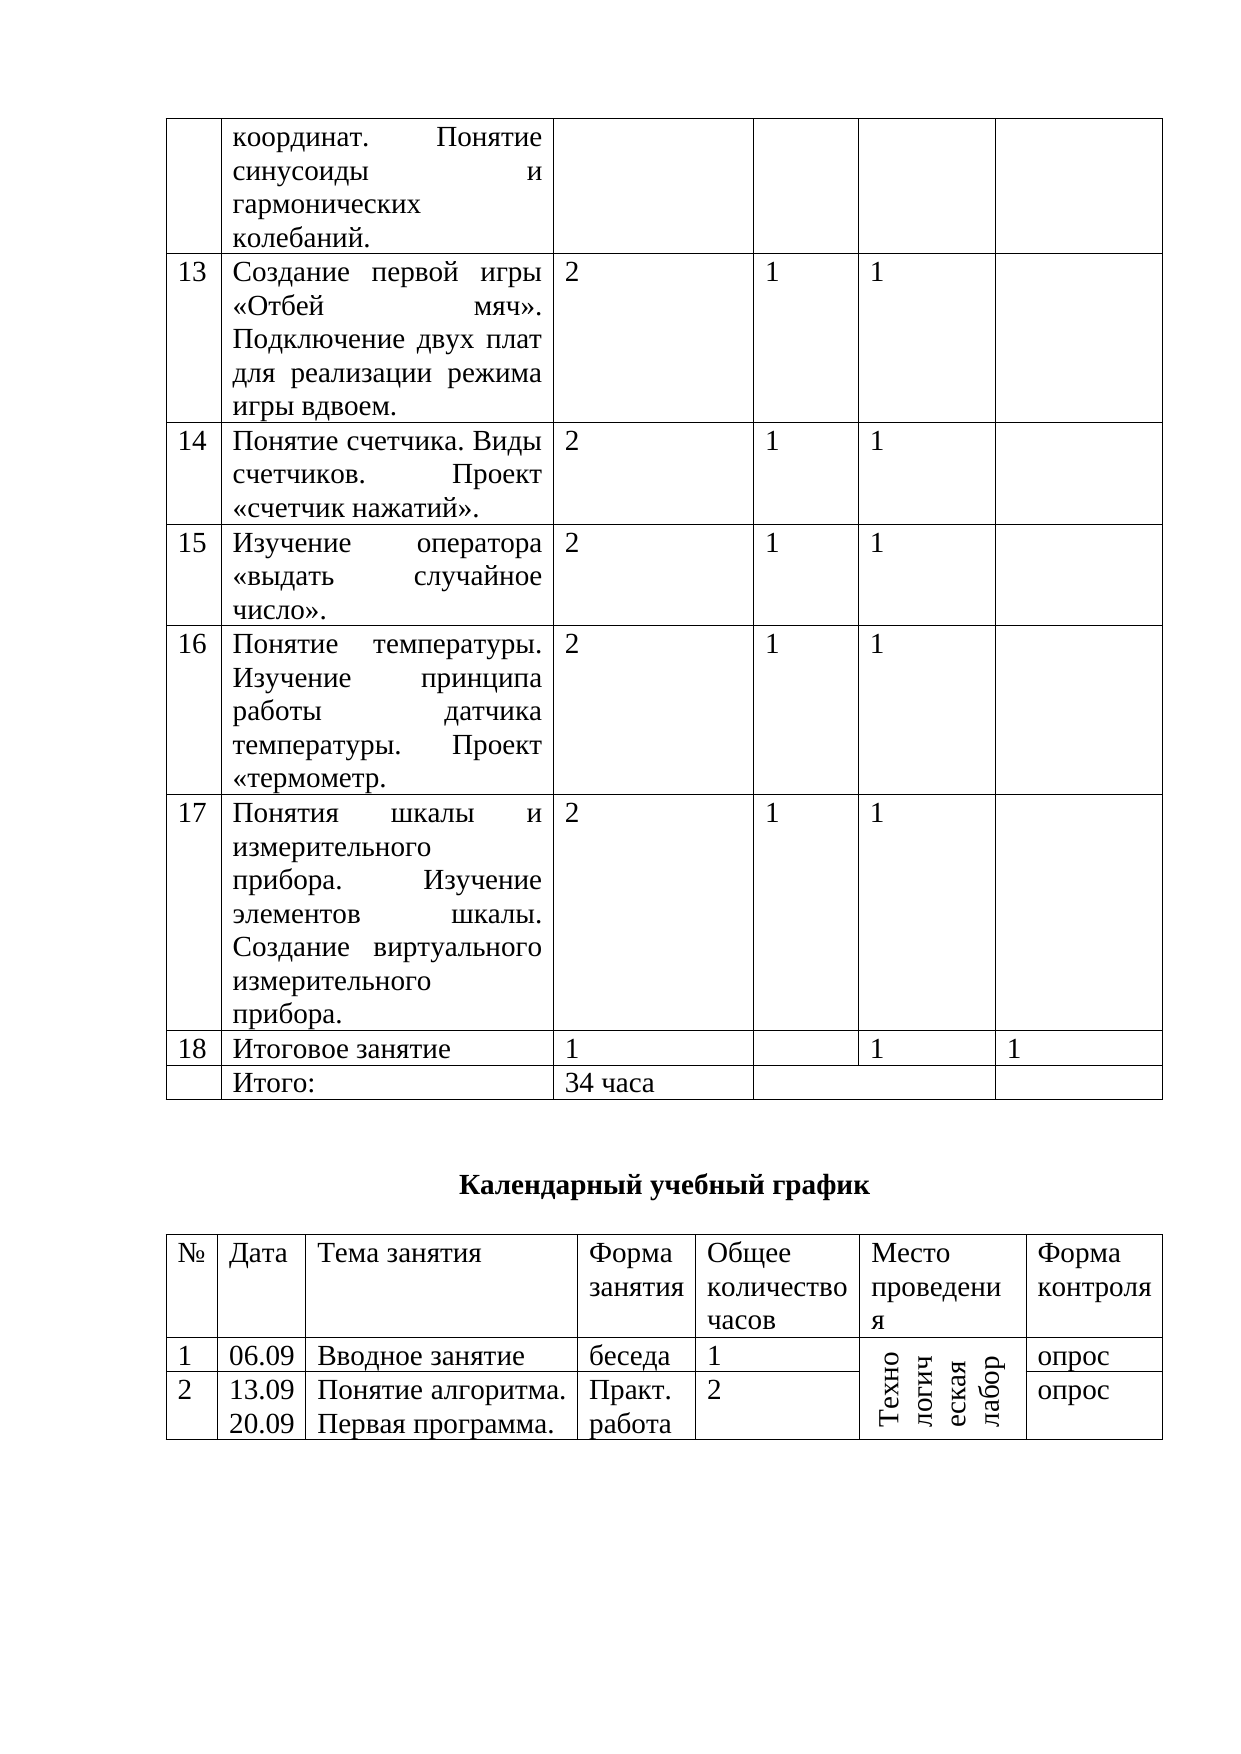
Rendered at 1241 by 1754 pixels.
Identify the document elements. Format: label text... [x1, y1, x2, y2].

table_cell Создание первой игры «Отбей мяч». Подключение двух плат для реализации режима игры вдвоем. [222, 254, 553, 422]
table_cell 1 [754, 525, 858, 625]
table_cell опрос [1027, 1338, 1162, 1371]
table_cell 1 [859, 525, 995, 625]
table_cell 34 часа [554, 1066, 753, 1099]
table_cell 2 [554, 626, 753, 794]
table_cell 2 [554, 525, 753, 625]
text Календарный учебный график [177, 1167, 1152, 1201]
table_cell [996, 119, 1162, 253]
table_cell Итого: [222, 1066, 553, 1099]
table_cell Понятие счетчика. Виды счетчиков. Проект «счетчик нажатий». [222, 423, 553, 524]
table_cell 1 [859, 795, 995, 1030]
table_cell 17 [167, 795, 221, 1030]
table_cell 1 [167, 1338, 217, 1371]
table_cell 16 [167, 626, 221, 794]
table_header Тема занятия [306, 1235, 577, 1337]
table_cell 1 [859, 626, 995, 794]
table_cell 1 [754, 254, 858, 422]
table_cell 12 [167, 119, 221, 253]
table_header № [167, 1235, 217, 1337]
table_header Форма занятия [578, 1235, 695, 1337]
table_cell 1 [554, 1031, 753, 1064]
table_cell [996, 626, 1162, 794]
table_cell 2 [167, 1372, 217, 1439]
table_cell 1 [754, 119, 858, 253]
table_cell [754, 1031, 858, 1064]
table_cell 2 [554, 254, 753, 422]
table_cell Понятие температуры. Изучение принципа работы датчика температуры. Проект «термометр. [222, 626, 553, 794]
table_cell 1 [754, 423, 858, 524]
table_header Форма контроля [1027, 1235, 1162, 1337]
table_cell 1 [754, 626, 858, 794]
table_cell 1 [859, 254, 995, 422]
table_cell Практ. работа [578, 1372, 695, 1439]
table_cell беседа [578, 1338, 695, 1371]
table_cell 2 [554, 119, 753, 253]
table_cell [996, 254, 1162, 422]
table_header Дата [218, 1235, 305, 1337]
table_cell [996, 525, 1162, 625]
table_cell Итоговое занятие [222, 1031, 553, 1064]
table_cell опрос [1027, 1372, 1162, 1439]
table_cell [996, 795, 1162, 1030]
table_cell 18 [167, 1031, 221, 1064]
table_header Общее количество часов [696, 1235, 859, 1337]
table_cell [754, 1066, 995, 1099]
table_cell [222, 119, 553, 253]
table_cell 1 [754, 795, 858, 1030]
table_cell Технологическая лаборатория [860, 1338, 1026, 1439]
table_cell 1 [696, 1338, 859, 1371]
table_cell 14 [167, 423, 221, 524]
table_cell [996, 1066, 1162, 1099]
table_cell [996, 423, 1162, 524]
table_cell 1 [996, 1031, 1162, 1064]
table_cell Понятия шкалы и измерительного прибора. Изучение элементов шкалы. Создание виртуального измерительного прибора. [222, 795, 553, 1030]
table_cell 06.09 [218, 1338, 305, 1371]
table_cell [167, 1066, 221, 1099]
table_cell Изучение оператора «выдать случайное число». [222, 525, 553, 625]
table_cell 2 [554, 795, 753, 1030]
table_cell 2 [696, 1372, 859, 1439]
table_cell Понятие алгоритма. Первая программа. [306, 1372, 577, 1439]
table_header Место проведения [860, 1235, 1026, 1337]
table_cell Вводное занятие [306, 1338, 577, 1371]
table_cell 13 [167, 254, 221, 422]
table_cell 2 [554, 423, 753, 524]
table_cell 1 [859, 119, 995, 253]
table_cell 15 [167, 525, 221, 625]
table_cell 13.09 20.09 [218, 1372, 305, 1439]
table_cell 1 [859, 423, 995, 524]
table_cell 1 [859, 1031, 995, 1064]
